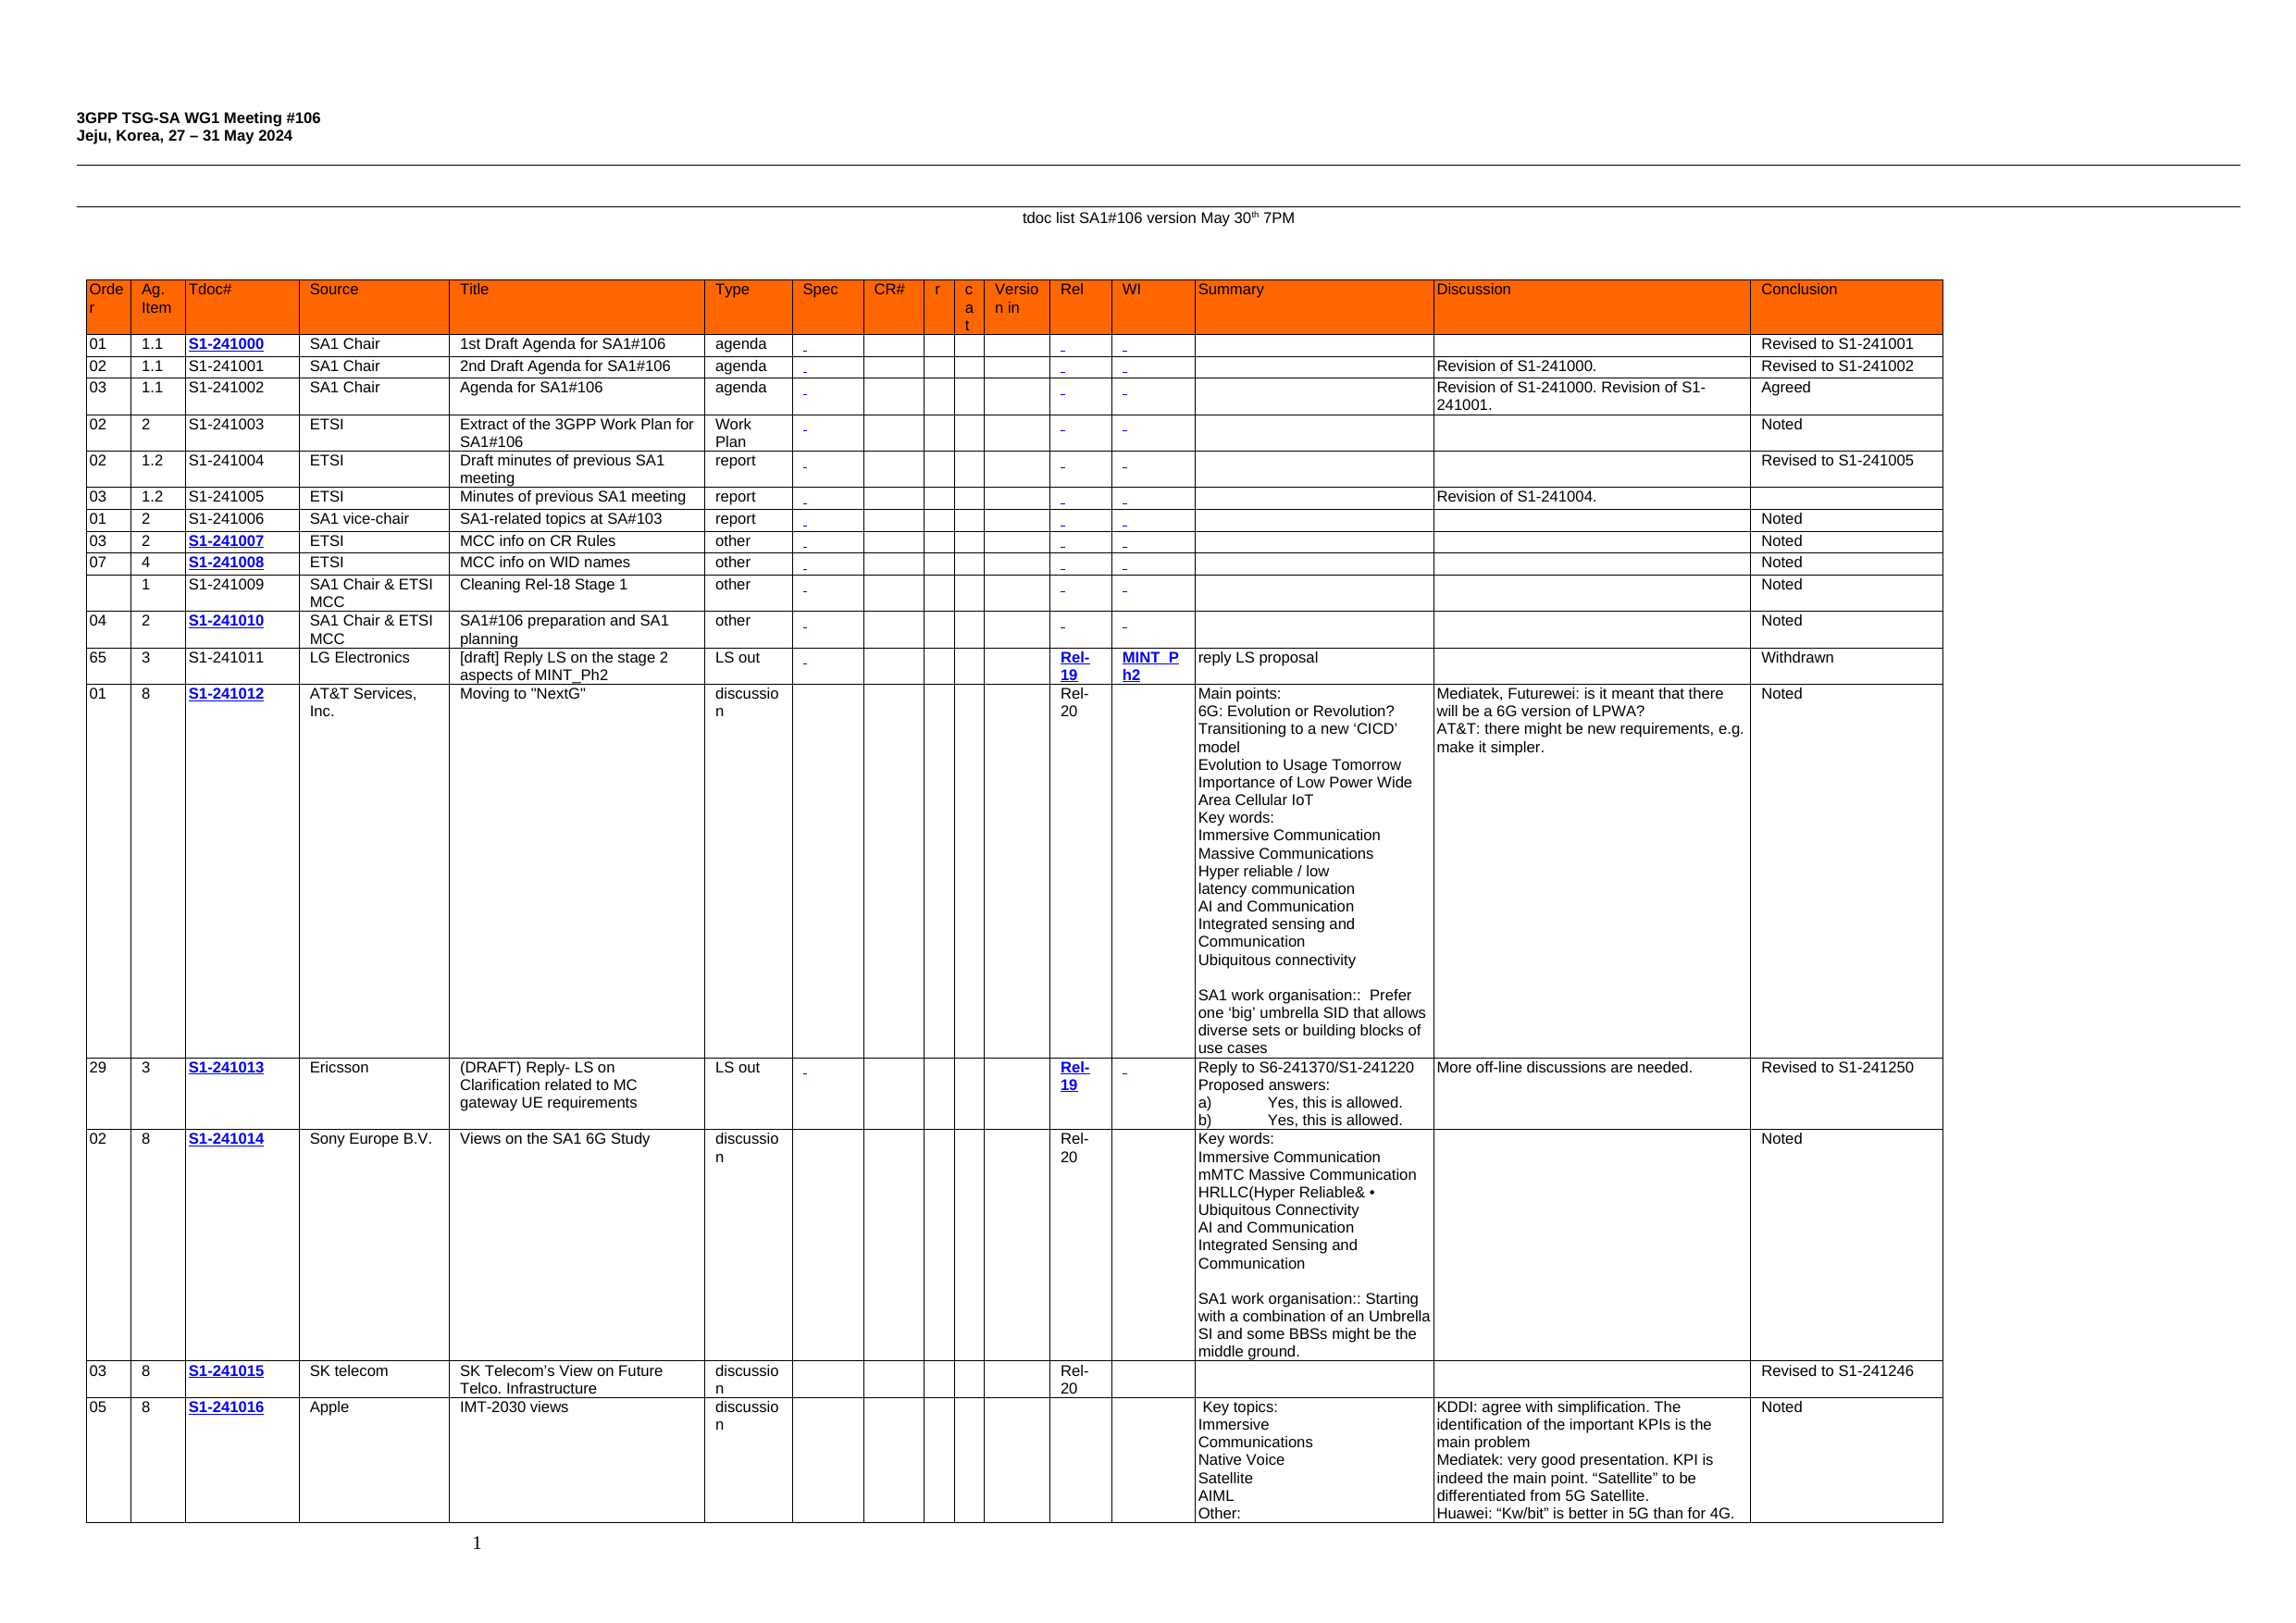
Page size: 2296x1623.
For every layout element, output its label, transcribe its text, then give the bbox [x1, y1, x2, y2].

table_cell Rel-20 [1050, 1130, 1111, 1360]
table_cell 01 [87, 335, 130, 355]
table_cell Mediatek, Futurewei: is it meant that there will be a 6G version of LPWA? AT&T: there might be new requirements, e.g. make it simpler. [1434, 685, 1750, 1057]
table_cell [1112, 1361, 1195, 1397]
table_cell [864, 335, 924, 355]
table_cell [1434, 1130, 1750, 1360]
table_cell reply LS proposal [1196, 649, 1433, 684]
table_cell Revised to S1-241001 [1751, 335, 1942, 355]
table_cell [1196, 553, 1433, 575]
table_cell [864, 488, 924, 509]
table_cell discussion [705, 1130, 792, 1360]
table_cell [1050, 553, 1111, 575]
table_cell [955, 452, 984, 487]
table_cell SK telecom [300, 1361, 449, 1397]
table_cell Rel-19 [1050, 649, 1111, 684]
table_cell ETSI [300, 553, 449, 575]
table_header Order [87, 280, 130, 334]
table_cell Key words: Immersive Communication mMTC Massive Communication HRLLC(Hyper Reliable& • Ubiquitous Connectivity AI and Communication Integrated Sensing and Communication SA1 work organisation:: Starting with a combination of an Umbrella SI and some BBSs might be the middle ground. [1196, 1130, 1433, 1360]
table_cell 1st Draft Agenda for SA1#106 [450, 335, 704, 355]
table_cell [793, 415, 863, 451]
table_cell [925, 1361, 954, 1397]
table_cell 8 [131, 1361, 185, 1397]
table_cell S1-241010 [186, 612, 299, 647]
table_header Version in [985, 280, 1049, 334]
table_cell report [705, 452, 792, 487]
table_cell 2 [131, 510, 185, 530]
table_cell S1-241013 [186, 1059, 299, 1129]
table_header Type [705, 280, 792, 334]
table_cell IMT-2030 views [450, 1398, 704, 1522]
table_cell 1.2 [131, 488, 185, 509]
table_cell other [705, 553, 792, 575]
table_cell other [705, 532, 792, 552]
table_cell [1196, 335, 1433, 355]
table_cell ETSI [300, 532, 449, 552]
table_cell [1050, 612, 1111, 647]
table_cell [1434, 576, 1750, 611]
table_cell [864, 415, 924, 451]
table_header Source [300, 280, 449, 334]
table_cell 65 [87, 649, 130, 684]
table_cell [925, 415, 954, 451]
table_cell 2 [131, 415, 185, 451]
table_cell [1196, 357, 1433, 378]
table_cell 8 [131, 1130, 185, 1360]
table_cell other [705, 612, 792, 647]
table_cell [864, 378, 924, 414]
table_cell SA1 Chair [300, 335, 449, 355]
table_cell Noted [1751, 553, 1942, 575]
table_cell (DRAFT) Reply- LS on Clarification related to MC gateway UE requirements [450, 1059, 704, 1129]
table_cell 07 [87, 553, 130, 575]
table_cell [793, 452, 863, 487]
table_cell [955, 553, 984, 575]
table_cell S1-241002 [186, 378, 299, 414]
table_cell [793, 649, 863, 684]
table_cell 03 [87, 1361, 130, 1397]
table_cell Revision of S1-241004. [1434, 488, 1750, 509]
table_cell S1-241008 [186, 553, 299, 575]
table_cell [985, 510, 1049, 530]
table_cell [793, 685, 863, 1057]
table_cell [955, 612, 984, 647]
table_cell [1050, 510, 1111, 530]
table_cell [864, 612, 924, 647]
table_cell Reply to S6-241370/S1-241220 Proposed answers: a) Yes, this is allowed. b) Yes, this is allowed. [1196, 1059, 1433, 1129]
table_cell report [705, 510, 792, 530]
table_cell 03 [87, 488, 130, 509]
table_cell [1196, 612, 1433, 647]
table_cell 2 [131, 532, 185, 552]
table_cell [1196, 510, 1433, 530]
table_cell S1-241016 [186, 1398, 299, 1522]
table_cell Views on the SA1 6G Study [450, 1130, 704, 1360]
table_cell Revised to S1-241250 [1751, 1059, 1942, 1129]
table_cell [925, 488, 954, 509]
table_cell [955, 532, 984, 552]
table_cell [864, 1059, 924, 1129]
table_cell SA1 vice-chair [300, 510, 449, 530]
table_cell Moving to "NextG" [450, 685, 704, 1057]
table_cell Minutes of previous SA1 meeting [450, 488, 704, 509]
table_cell ETSI [300, 452, 449, 487]
table_header Spec [793, 280, 863, 334]
table_cell Extract of the 3GPP Work Plan for SA1#106 [450, 415, 704, 451]
table_cell Work Plan [705, 415, 792, 451]
table_cell [1196, 378, 1433, 414]
table_cell [864, 452, 924, 487]
table_cell [793, 553, 863, 575]
table_cell [955, 1361, 984, 1397]
table_cell [1050, 1398, 1111, 1522]
table_cell [864, 1398, 924, 1522]
table_cell Main points: 6G: Evolution or Revolution? Transitioning to a new ‘CICD’ model Evolution to Usage Tomorrow Importance of Low Power Wide Area Cellular IoT Key words: Immersive Communication Massive Communications Hyper reliable / low latency communication AI and Communication Integrated sensing and Communication Ubiquitous connectivity SA1 work organisation:: Prefer one ‘big’ umbrella SID that allows diverse sets or building blocks of use cases [1196, 685, 1433, 1057]
table_cell 02 [87, 1130, 130, 1360]
table_cell [864, 553, 924, 575]
table_cell [793, 612, 863, 647]
table_cell 04 [87, 612, 130, 647]
table_cell [955, 335, 984, 355]
table_cell [985, 415, 1049, 451]
table_cell [955, 1398, 984, 1522]
table_cell [985, 532, 1049, 552]
table_cell [87, 576, 130, 611]
table_cell [985, 649, 1049, 684]
table_cell [793, 532, 863, 552]
table_cell 1.2 [131, 452, 185, 487]
table_cell 4 [131, 553, 185, 575]
table_cell [864, 649, 924, 684]
table_cell ETSI [300, 415, 449, 451]
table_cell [1196, 1398, 1433, 1522]
table_cell agenda [705, 357, 792, 378]
table_cell [793, 488, 863, 509]
table_cell [draft] Reply LS on the stage 2 aspects of MINT_Ph2 [450, 649, 704, 684]
table_cell 8 [131, 685, 185, 1057]
table_cell Cleaning Rel-18 Stage 1 [450, 576, 704, 611]
table_cell S1-241001 [186, 357, 299, 378]
table_cell ETSI [300, 488, 449, 509]
table_cell SA1 Chair [300, 378, 449, 414]
table_cell SK Telecom’s View on Future Telco. Infrastructure [450, 1361, 704, 1397]
table_cell [955, 576, 984, 611]
table_cell [1112, 415, 1195, 451]
table_cell Ericsson [300, 1059, 449, 1129]
table_cell S1-241011 [186, 649, 299, 684]
table_cell 8 [131, 1398, 185, 1522]
table_cell Rel-19 [1050, 1059, 1111, 1129]
table_cell [985, 685, 1049, 1057]
table_cell [955, 685, 984, 1057]
table_cell [793, 335, 863, 355]
table_cell Rel-20 [1050, 1361, 1111, 1397]
table_cell [1112, 452, 1195, 487]
table_cell [1112, 1130, 1195, 1360]
table_cell SA1 Chair [300, 357, 449, 378]
table_cell Revised to S1-241005 [1751, 452, 1942, 487]
table_cell [1112, 1398, 1195, 1522]
table_cell [1434, 612, 1750, 647]
table_cell Revised to S1-241246 [1751, 1361, 1942, 1397]
table_cell [1112, 685, 1195, 1057]
table_header Conclusion [1751, 280, 1942, 334]
table_cell [955, 378, 984, 414]
table_cell agenda [705, 378, 792, 414]
table_cell [955, 510, 984, 530]
table_cell Revision of S1-241000. [1434, 357, 1750, 378]
table_cell agenda [705, 335, 792, 355]
table_cell [925, 612, 954, 647]
table_cell MCC info on WID names [450, 553, 704, 575]
table_header Rel [1050, 280, 1111, 334]
table_cell [1196, 488, 1433, 509]
table_cell 2 [131, 612, 185, 647]
table_cell Noted [1751, 612, 1942, 647]
table_cell [985, 378, 1049, 414]
table_cell [925, 685, 954, 1057]
table_cell [1434, 452, 1750, 487]
table_cell LG Electronics [300, 649, 449, 684]
table_cell [864, 685, 924, 1057]
table_cell S1-241007 [186, 532, 299, 552]
table_header Summary [1196, 280, 1433, 334]
table_cell [793, 1361, 863, 1397]
table_cell SA1#106 preparation and SA1 planning [450, 612, 704, 647]
table_cell 29 [87, 1059, 130, 1129]
table_cell 05 [87, 1398, 130, 1522]
table_cell [925, 510, 954, 530]
table_cell LS out [705, 649, 792, 684]
table_cell [1751, 488, 1942, 509]
table_cell [864, 576, 924, 611]
table_cell Rel-20 [1050, 685, 1111, 1057]
table_cell [985, 335, 1049, 355]
table_cell [793, 1059, 863, 1129]
table_cell [1112, 378, 1195, 414]
table_cell [985, 553, 1049, 575]
table_cell discussion [705, 1361, 792, 1397]
table_cell Draft minutes of previous SA1 meeting [450, 452, 704, 487]
table_cell S1-241003 [186, 415, 299, 451]
table_cell [985, 357, 1049, 378]
table_cell [985, 1059, 1049, 1129]
table_header r [925, 280, 954, 334]
subtitle tdoc list SA1#106 version May 30th 7PM [77, 207, 2240, 227]
table_cell [1050, 452, 1111, 487]
table_cell [1112, 576, 1195, 611]
table_cell Apple [300, 1398, 449, 1522]
table_cell SA1-related topics at SA#103 [450, 510, 704, 530]
table_cell [1196, 532, 1433, 552]
table_cell 2nd Draft Agenda for SA1#106 [450, 357, 704, 378]
table_cell LS out [705, 1059, 792, 1129]
table_cell [1112, 335, 1195, 355]
table_cell AT&T Services, Inc. [300, 685, 449, 1057]
table_cell [985, 1398, 1049, 1522]
table_cell Noted [1751, 685, 1942, 1057]
table_cell [1050, 335, 1111, 355]
table_cell [925, 1059, 954, 1129]
table_cell [1050, 488, 1111, 509]
table_cell 1.1 [131, 335, 185, 355]
text 3GPP TSG-SA WG1 Meeting #106 [77, 109, 2240, 127]
table_cell [925, 1130, 954, 1360]
table_cell S1-241015 [186, 1361, 299, 1397]
table_cell [955, 649, 984, 684]
table_cell 3 [131, 649, 185, 684]
table_cell Noted [1751, 510, 1942, 530]
table_cell [925, 378, 954, 414]
table_cell 1.1 [131, 378, 185, 414]
table_cell [864, 532, 924, 552]
table_cell 03 [87, 378, 130, 414]
table_header WI [1112, 280, 1195, 334]
table_header Title [450, 280, 704, 334]
text Jeju, Korea, 27 – 31 May 2024 [77, 127, 2240, 144]
table_cell [955, 1130, 984, 1360]
table_cell [793, 510, 863, 530]
table_cell 03 [87, 532, 130, 552]
table_cell S1-241012 [186, 685, 299, 1057]
table_cell [1050, 378, 1111, 414]
table_cell Noted [1751, 1398, 1942, 1522]
table_cell report [705, 488, 792, 509]
table_cell [793, 378, 863, 414]
table_cell S1-241000 [186, 335, 299, 355]
table_cell [1112, 510, 1195, 530]
table_cell [925, 1398, 954, 1522]
table_cell [925, 452, 954, 487]
table_cell [1196, 415, 1433, 451]
table_cell [1050, 415, 1111, 451]
table_cell MINT_Ph2 [1112, 649, 1195, 684]
table_cell [1112, 357, 1195, 378]
table_cell [955, 1059, 984, 1129]
table_cell [925, 357, 954, 378]
table_cell [955, 488, 984, 509]
table_cell 02 [87, 357, 130, 378]
table_cell [1434, 532, 1750, 552]
table_cell [1434, 510, 1750, 530]
table_cell MCC info on CR Rules [450, 532, 704, 552]
table_cell [864, 510, 924, 530]
table_cell Noted [1751, 415, 1942, 451]
table_cell [1050, 532, 1111, 552]
table_cell [793, 1130, 863, 1360]
table_cell [1434, 335, 1750, 355]
table_cell 02 [87, 452, 130, 487]
table_cell 01 [87, 510, 130, 530]
table_cell [793, 576, 863, 611]
table_cell Agenda for SA1#106 [450, 378, 704, 414]
table_cell [793, 357, 863, 378]
table_cell [925, 532, 954, 552]
table_header CR# [864, 280, 924, 334]
table_cell [1434, 415, 1750, 451]
table_cell 3 [131, 1059, 185, 1129]
table_cell [1050, 357, 1111, 378]
table_cell [864, 357, 924, 378]
table_cell S1-241009 [186, 576, 299, 611]
table_cell Revision of S1-241000. Revision of S1-241001. [1434, 378, 1750, 414]
table_cell S1-241014 [186, 1130, 299, 1360]
table_cell 02 [87, 415, 130, 451]
table_cell [1112, 532, 1195, 552]
table_cell [985, 1361, 1049, 1397]
table_header Tdoc# [186, 280, 299, 334]
table_cell [925, 553, 954, 575]
table_cell [925, 335, 954, 355]
table_cell Agreed [1751, 378, 1942, 414]
table_cell Withdrawn [1751, 649, 1942, 684]
table_cell [1196, 576, 1433, 611]
table_cell S1-241005 [186, 488, 299, 509]
table_cell SA1 Chair & ETSI MCC [300, 576, 449, 611]
table_cell 01 [87, 685, 130, 1057]
table_cell [793, 1398, 863, 1522]
table_cell Sony Europe B.V. [300, 1130, 449, 1360]
table_cell 1.1 [131, 357, 185, 378]
table_cell [1112, 488, 1195, 509]
table_cell Noted [1751, 532, 1942, 552]
table_cell [1434, 1361, 1750, 1397]
table_header Ag. Item [131, 280, 185, 334]
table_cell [1434, 1398, 1750, 1522]
table_cell More off-line discussions are needed. [1434, 1059, 1750, 1129]
table_cell [1434, 649, 1750, 684]
table_cell [985, 1130, 1049, 1360]
table_cell S1-241004 [186, 452, 299, 487]
table_cell [955, 415, 984, 451]
table_cell 1 [131, 576, 185, 611]
table_cell discussion [705, 685, 792, 1057]
table_cell [1112, 553, 1195, 575]
table_cell [955, 357, 984, 378]
table_cell [985, 576, 1049, 611]
table_cell discussion [705, 1398, 792, 1522]
table_header cat [955, 280, 984, 334]
table_cell [1050, 576, 1111, 611]
table_cell [1196, 452, 1433, 487]
table_cell [985, 612, 1049, 647]
table_cell Revised to S1-241002 [1751, 357, 1942, 378]
table_cell other [705, 576, 792, 611]
table_cell SA1 Chair & ETSI MCC [300, 612, 449, 647]
table_cell [925, 576, 954, 611]
table_cell [1434, 553, 1750, 575]
table_cell [1112, 1059, 1195, 1129]
table_cell [1196, 1361, 1433, 1397]
table_cell [1112, 612, 1195, 647]
table_header Discussion [1434, 280, 1750, 334]
table_cell [925, 649, 954, 684]
table_cell Noted [1751, 576, 1942, 611]
table_cell [864, 1130, 924, 1360]
table_cell Noted [1751, 1130, 1942, 1360]
table_cell [864, 1361, 924, 1397]
table_cell S1-241006 [186, 510, 299, 530]
table_cell [985, 488, 1049, 509]
table_cell [985, 452, 1049, 487]
